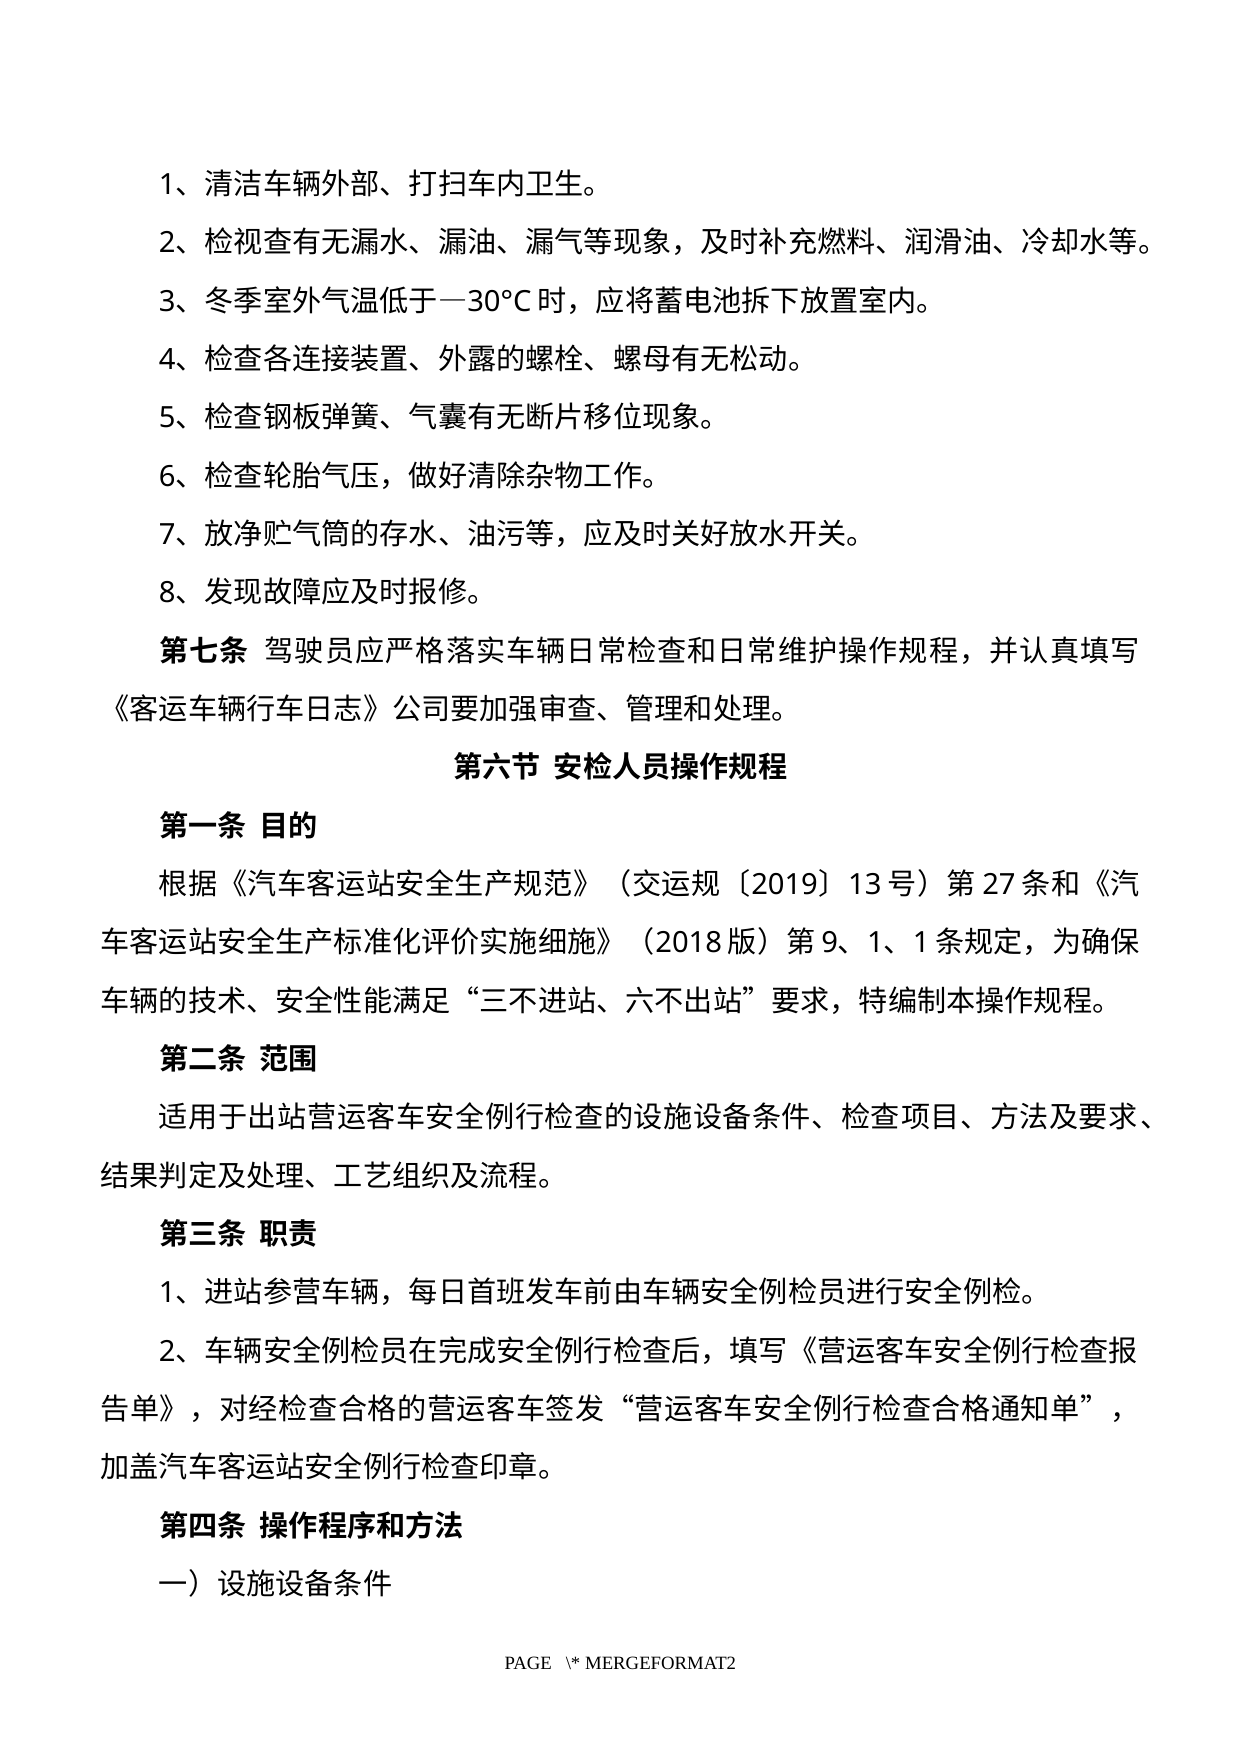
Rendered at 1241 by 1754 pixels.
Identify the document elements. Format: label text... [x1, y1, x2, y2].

text 1、进站参营车辆，每日首班发车前由车辆安全例检员进行安全例检。 [100, 1256, 1140, 1314]
text 一）设施设备条件 [100, 1548, 1140, 1606]
text 根据《汽车客运站安全生产规范》（交运规〔2019〕13号）第27条和《汽车客运站安全生产标准化评价实施细施》（2018版）第9、1、1条规定，为确保车辆的技术、安全性能满足“三不进站、六不出站”要求，特编制本操作规程。 [100, 848, 1140, 1023]
text 6、检查轮胎气压，做好清除杂物工作。 [100, 439, 1140, 498]
text 第六节 安检人员操作规程 [100, 731, 1140, 789]
text 4、检查各连接装置、外露的螺栓、螺母有无松动。 [100, 323, 1140, 381]
text 3、冬季室外气温低于—30°C时，应将蓄电池拆下放置室内。 [100, 264, 1140, 323]
text 适用于出站营运客车安全例行检查的设施设备条件、检查项目、方法及要求、结果判定及处理、工艺组织及流程。 [100, 1081, 1140, 1198]
text 第二条 范围 [100, 1023, 1140, 1081]
text 1、清洁车辆外部、打扫车内卫生。 [100, 148, 1140, 206]
text 8、发现故障应及时报修。 [100, 556, 1140, 614]
text 第四条 操作程序和方法 [100, 1489, 1140, 1548]
text 5、检查钢板弹簧、气囊有无断片移位现象。 [100, 381, 1140, 439]
text 第一条 目的 [100, 789, 1140, 848]
text 第三条 职责 [100, 1198, 1140, 1256]
text 第七条 驾驶员应严格落实车辆日常检查和日常维护操作规程，并认真填写《客运车辆行车日志》公司要加强审查、管理和处理。 [100, 614, 1140, 731]
text 7、放净贮气筒的存水、油污等，应及时关好放水开关。 [100, 498, 1140, 556]
text 2、检视查有无漏水、漏油、漏气等现象，及时补充燃料、润滑油、冷却水等。 [100, 206, 1140, 264]
text 2、车辆安全例检员在完成安全例行检查后，填写《营运客车安全例行检查报告单》，对经检查合格的营运客车签发“营运客车安全例行检查合格通知单”，加盖汽车客运站安全例行检查印章。 [100, 1314, 1140, 1489]
